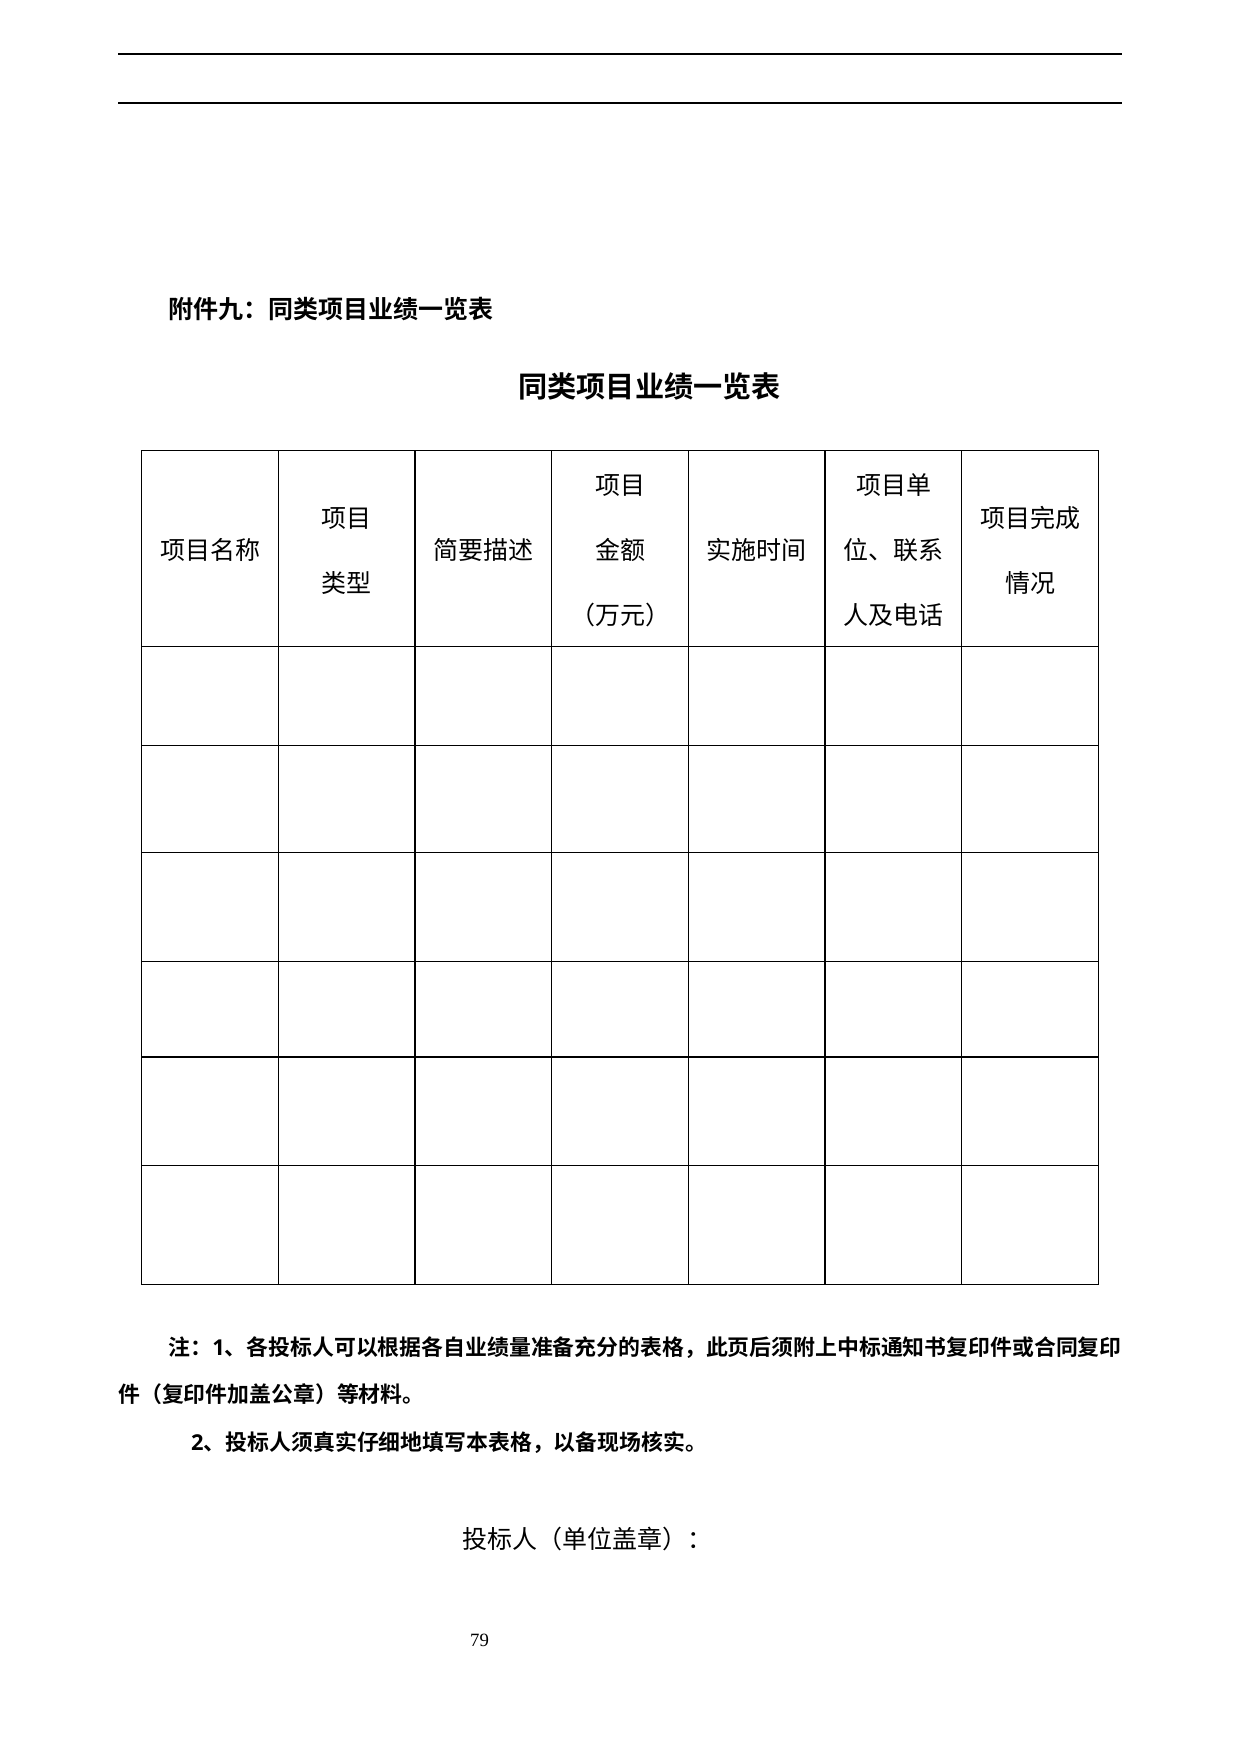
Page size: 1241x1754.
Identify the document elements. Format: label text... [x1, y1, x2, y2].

table_cell [416, 853, 551, 961]
table_cell [826, 1058, 961, 1164]
table_cell [552, 1058, 688, 1164]
table_cell [416, 647, 551, 744]
table_header 项目 金额 （万元） [552, 451, 688, 646]
table_cell [416, 746, 551, 852]
table_cell [962, 746, 1098, 852]
table_cell [689, 746, 824, 852]
table_cell [279, 647, 414, 744]
table_cell [142, 853, 278, 961]
table_cell [826, 647, 961, 744]
table_cell [826, 1166, 961, 1284]
table_cell [962, 1166, 1098, 1284]
table_cell [826, 746, 961, 852]
table_cell [962, 1058, 1098, 1164]
table_cell [689, 1166, 824, 1284]
table_header 项目 类型 [279, 451, 414, 646]
table_cell [689, 853, 824, 961]
table_header 简要描述 [416, 451, 551, 646]
text 2、投标人须真实仔细地填写本表格，以备现场核实。 [118, 1425, 1122, 1457]
table_cell [279, 1058, 414, 1164]
table_cell [962, 647, 1098, 744]
table_cell [826, 853, 961, 961]
table_cell [279, 746, 414, 852]
table_cell [552, 746, 688, 852]
table_cell [142, 1166, 278, 1284]
table_cell [416, 1058, 551, 1164]
table_cell [689, 962, 824, 1056]
table_header 实施时间 [689, 451, 824, 646]
table_header 项目完成情况 [962, 451, 1098, 646]
text 附件九：同类项目业绩一览表 [118, 275, 1122, 340]
table_cell [142, 962, 278, 1056]
table_header 项目名称 [142, 451, 278, 646]
table_cell [552, 853, 688, 961]
table_cell [416, 962, 551, 1056]
table_cell [416, 1166, 551, 1284]
table_header 项目单位、联系人及电话 [826, 451, 961, 646]
table_cell [689, 1058, 824, 1164]
text 投标人（单位盖章）： [118, 1505, 1078, 1570]
table_cell [962, 853, 1098, 961]
table_cell [279, 1166, 414, 1284]
table_cell [142, 1058, 278, 1164]
text 注：1、各投标人可以根据各自业绩量准备充分的表格，此页后须附上中标通知书复印件或合同复印件（复印件加盖公章）等材料。 [118, 1330, 1122, 1409]
table_cell [826, 962, 961, 1056]
table_cell [552, 1166, 688, 1284]
table_cell [689, 647, 824, 744]
table_cell [142, 746, 278, 852]
table_cell [142, 647, 278, 744]
table_cell [279, 853, 414, 961]
table_cell [552, 647, 688, 744]
table_cell [279, 962, 414, 1056]
text 同类项目业绩一览表 [118, 353, 1122, 418]
table_cell [962, 962, 1098, 1056]
table_cell [552, 962, 688, 1056]
